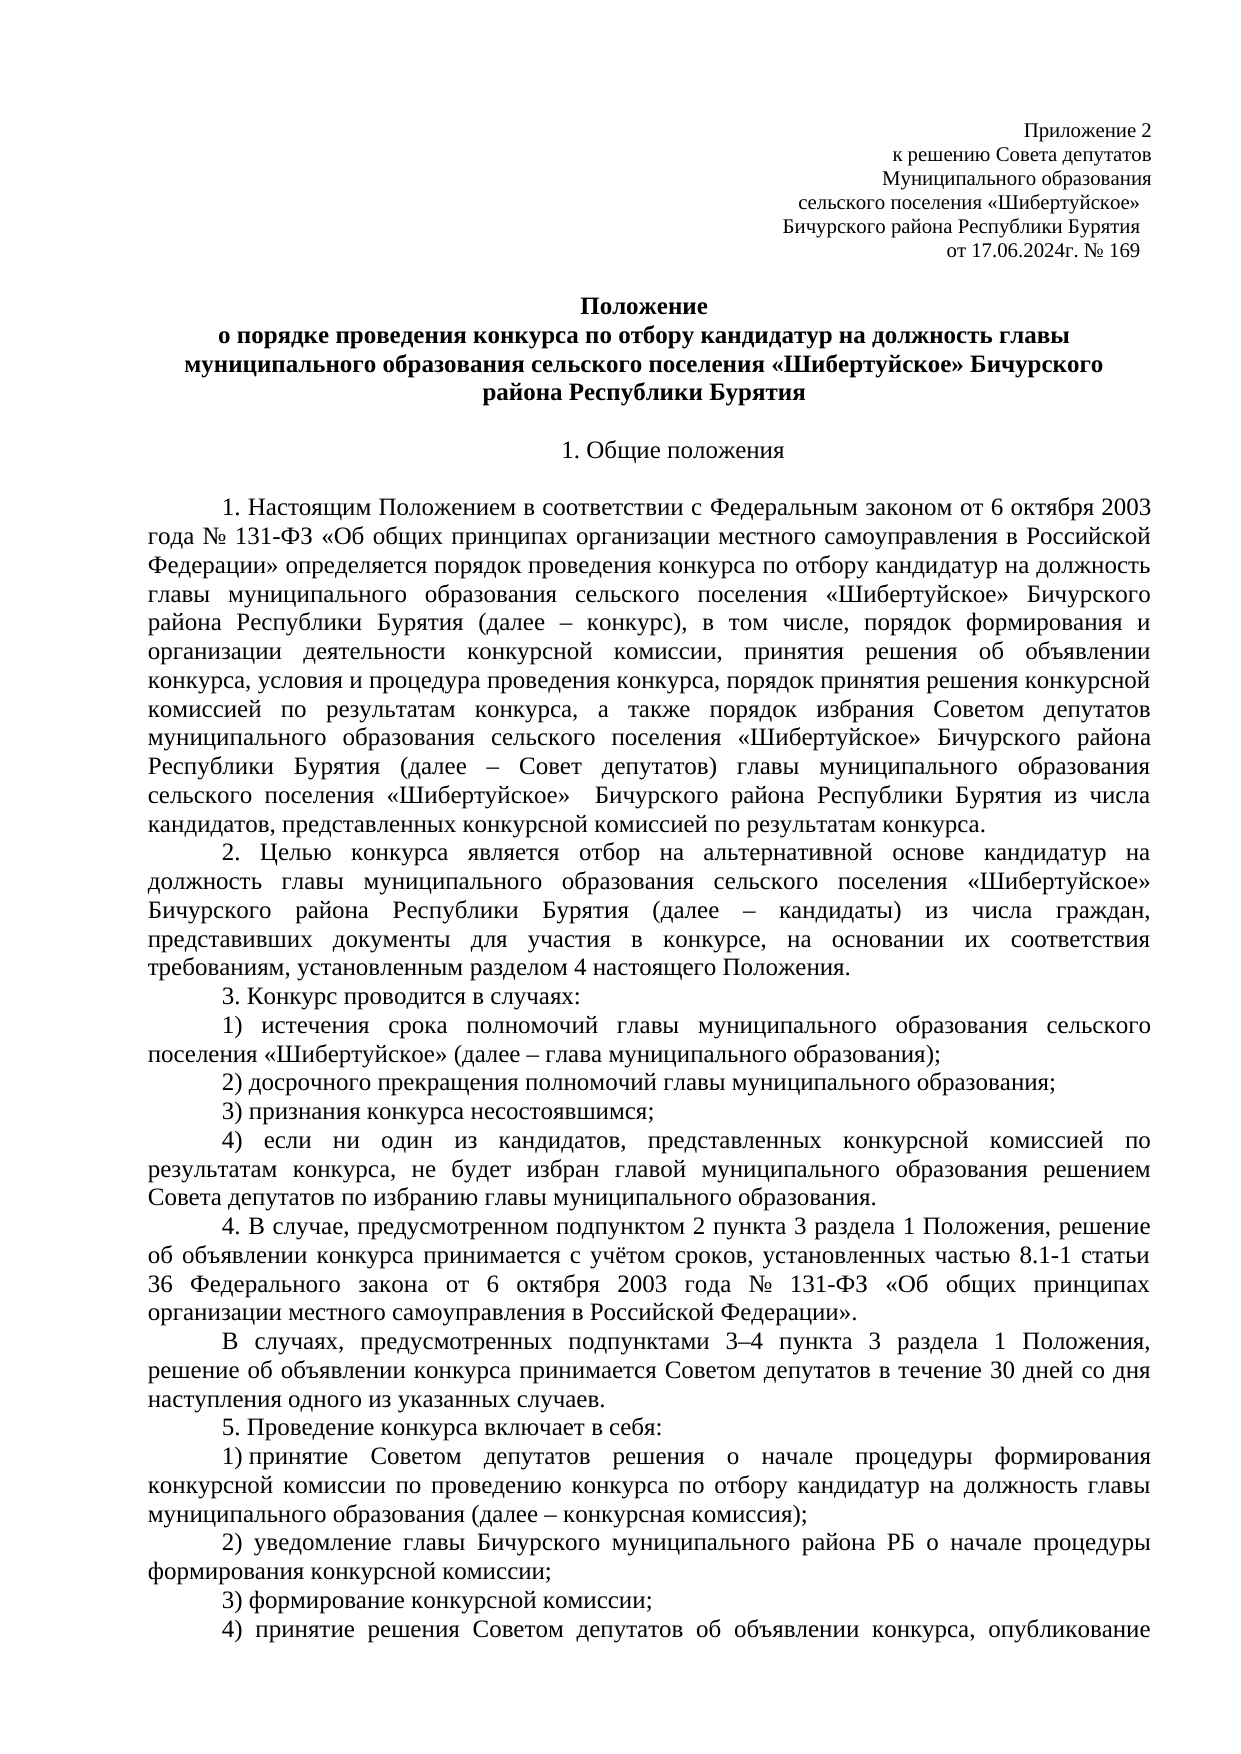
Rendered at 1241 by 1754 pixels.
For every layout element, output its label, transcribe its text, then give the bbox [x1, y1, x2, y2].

subtitle 1. Общие положения [148, 435, 1152, 464]
text 5. Проведение конкурса включает в себя: [148, 1412, 1152, 1441]
text 2. Целью конкурса является отбор на альтернативной основе кандидатур на должность главы муниципального образования сельского поселения «Шибертуйское» Бичурского района Республики Бурятия (далее – кандидаты) из числа граждан, представивших документы для участия в конкурсе, на основании их соответствия требованиям, установленным разделом 4 настоящего Положения. [148, 837, 1152, 981]
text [148, 1614, 1152, 1642]
text 1) принятие Советом депутатов решения о начале процедуры формирования конкурсной комиссии по проведению конкурса по отбору кандидатур на должность главы муниципального образования (далее – конкурсная комиссия); [148, 1441, 1152, 1527]
text от 17.06.2024г. № 169 [148, 238, 1140, 262]
text 3) формирование конкурсной комиссии; [148, 1585, 1152, 1614]
text Бичурского района Республики Бурятия [148, 214, 1140, 238]
text к решению Совета депутатов [148, 142, 1152, 166]
text В случаях, предусмотренных подпунктами 3–4 пункта 3 раздела 1 Положения, решение об объявлении конкурса принимается Советом депутатов в течение 30 дней со дня наступления одного из указанных случаев. [148, 1326, 1152, 1412]
text 3. Конкурс проводится в случаях: [148, 981, 1152, 1010]
text 2) уведомление главы Бичурского муниципального района РБ о начале процедуры формирования конкурсной комиссии; [148, 1527, 1152, 1585]
text Муниципального образования [148, 166, 1152, 190]
text сельского поселения «Шибертуйское» [148, 190, 1140, 214]
text 1. Настоящим Положением в соответствии с Федеральным законом от 6 октября 2003 года № 131-ФЗ «Об общих принципах организации местного самоуправления в Российской Федерации» определяется порядок проведения конкурса по отбору кандидатур на должность главы муниципального образования сельского поселения «Шибертуйское» Бичурского района Республики Бурятия (далее – конкурс), в том числе, порядок формирования и организации деятельности конкурсной комиссии, принятия решения об объявлении конкурса, условия и процедура проведения конкурса, порядок принятия решения конкурсной комиссией по результатам конкурса, а также порядок избрания Советом депутатов муниципального образования сельского поселения «Шибертуйское» Бичурского района Республики Бурятия (далее – Совет депутатов) главы муниципального образования сельского поселения «Шибертуйское» Бичурского района Республики Бурятия из числа кандидатов, представленных конкурсной комиссией по результатам конкурса. [148, 492, 1152, 837]
text 2) досрочного прекращения полномочий главы муниципального образования; [148, 1067, 1152, 1096]
text Положение о порядке проведения конкурса по отбору кандидатур на должность главы муниципального образования сельского поселения «Шибертуйское» Бичурского района Республики Бурятия [148, 291, 1140, 406]
text 3) признания конкурса несостоявшимся; [148, 1096, 1152, 1125]
text 4. В случае, предусмотренном подпунктом 2 пункта 3 раздела 1 Положения, решение об объявлении конкурса принимается с учётом сроков, установленных частью 8.1-1 статьи 36 Федерального закона от 6 октября 2003 года № 131-ФЗ «Об общих принципах организации местного самоуправления в Российской Федерации». [148, 1211, 1152, 1326]
text Приложение 2 [148, 118, 1152, 142]
text 4) если ни один из кандидатов, представленных конкурсной комиссией по результатам конкурса, не будет избран главой муниципального образования решением Совета депутатов по избранию главы муниципального образования. [148, 1125, 1152, 1211]
text 1) истечения срока полномочий главы муниципального образования сельского поселения «Шибертуйское» (далее – глава муниципального образования); [148, 1010, 1152, 1067]
